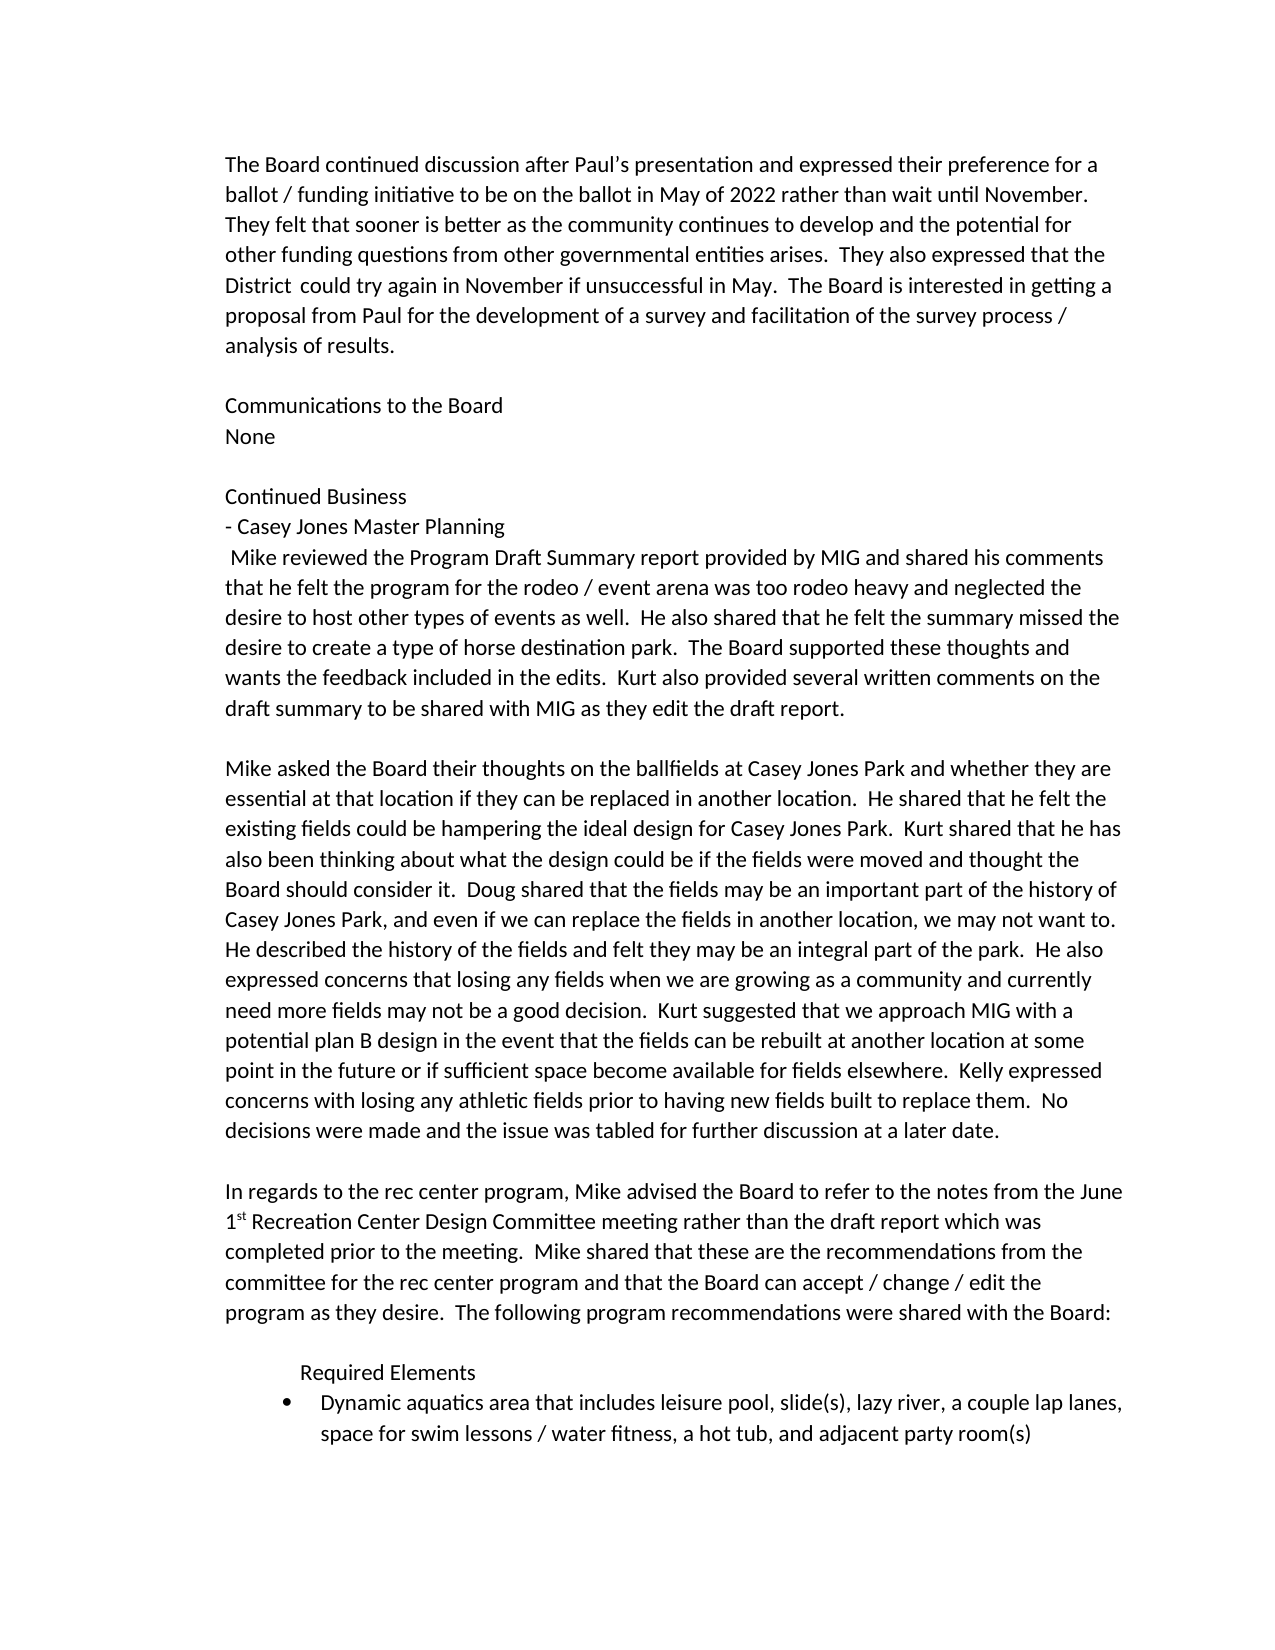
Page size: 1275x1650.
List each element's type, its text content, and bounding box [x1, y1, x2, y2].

list In regards to the rec center program, Mike advised the Board to refer to the notes from the June 1st Recreation Center Design Committee meeting rather than the draft report which was completed prior to the meeting. Mike shared that these are the recommendations from the committee for the rec center program and that the Board can accept / change / edit the program as they desire. The following program recommendations were shared with the Board: [225, 1177, 1125, 1326]
text The Board continued discussion after Paul’s presentation and expressed their preference for a ballot / funding initiative to be on the ballot in May of 2022 rather than wait until November. They felt that sooner is better as the community continues to develop and the potential for other funding questions from other governmental entities arises. They also expressed that the District could try again in November if unsuccessful in May. The Board is interested in getting a proposal from Paul for the development of a survey and facilitation of the survey process / analysis of results. [150, 150, 1125, 359]
list Mike reviewed the Program Draft Summary report provided by MIG and shared his comments that he felt the program for the rodeo / event arena was too rodeo heavy and neglected the desire to host other types of events as well. He also shared that he felt the summary missed the desire to create a type of horse destination park. The Board supported these thoughts and wants the feedback included in the edits. Kurt also provided several written comments on the draft summary to be shared with MIG as they edit the draft report. [225, 543, 1125, 722]
list Dynamic aquatics area that includes leisure pool, slide(s), lazy river, a couple lap lanes, space for swim lessons / water fitness, a hot tub, and adjacent party room(s) [283, 1388, 1125, 1447]
text Communications to the Board [150, 392, 1125, 420]
list Continued Business [225, 482, 1125, 510]
list - Casey Jones Master Planning [225, 512, 1125, 541]
list Mike asked the Board their thoughts on the ballfields at Casey Jones Park and whether they are essential at that location if they can be replaced in another location. He shared that he felt the existing fields could be hampering the ideal design for Casey Jones Park. Kurt shared that he has also been thinking about what the design could be if the fields were moved and thought the Board should consider it. Doug shared that the fields may be an important part of the history of Casey Jones Park, and even if we can replace the fields in another location, we may not want to. He described the history of the fields and felt they may be an integral part of the park. He also expressed concerns that losing any fields when we are growing as a community and currently need more fields may not be a good decision. Kurt suggested that we approach MIG with a potential plan B design in the event that the fields can be rebuilt at another location at some point in the future or if sufficient space become available for fields elsewhere. Kelly expressed concerns with losing any athletic fields prior to having new fields built to replace them. No decisions were made and the issue was tabled for further discussion at a later date. [225, 754, 1125, 1145]
list None [225, 422, 1125, 450]
list Required Elements [225, 1358, 1125, 1386]
